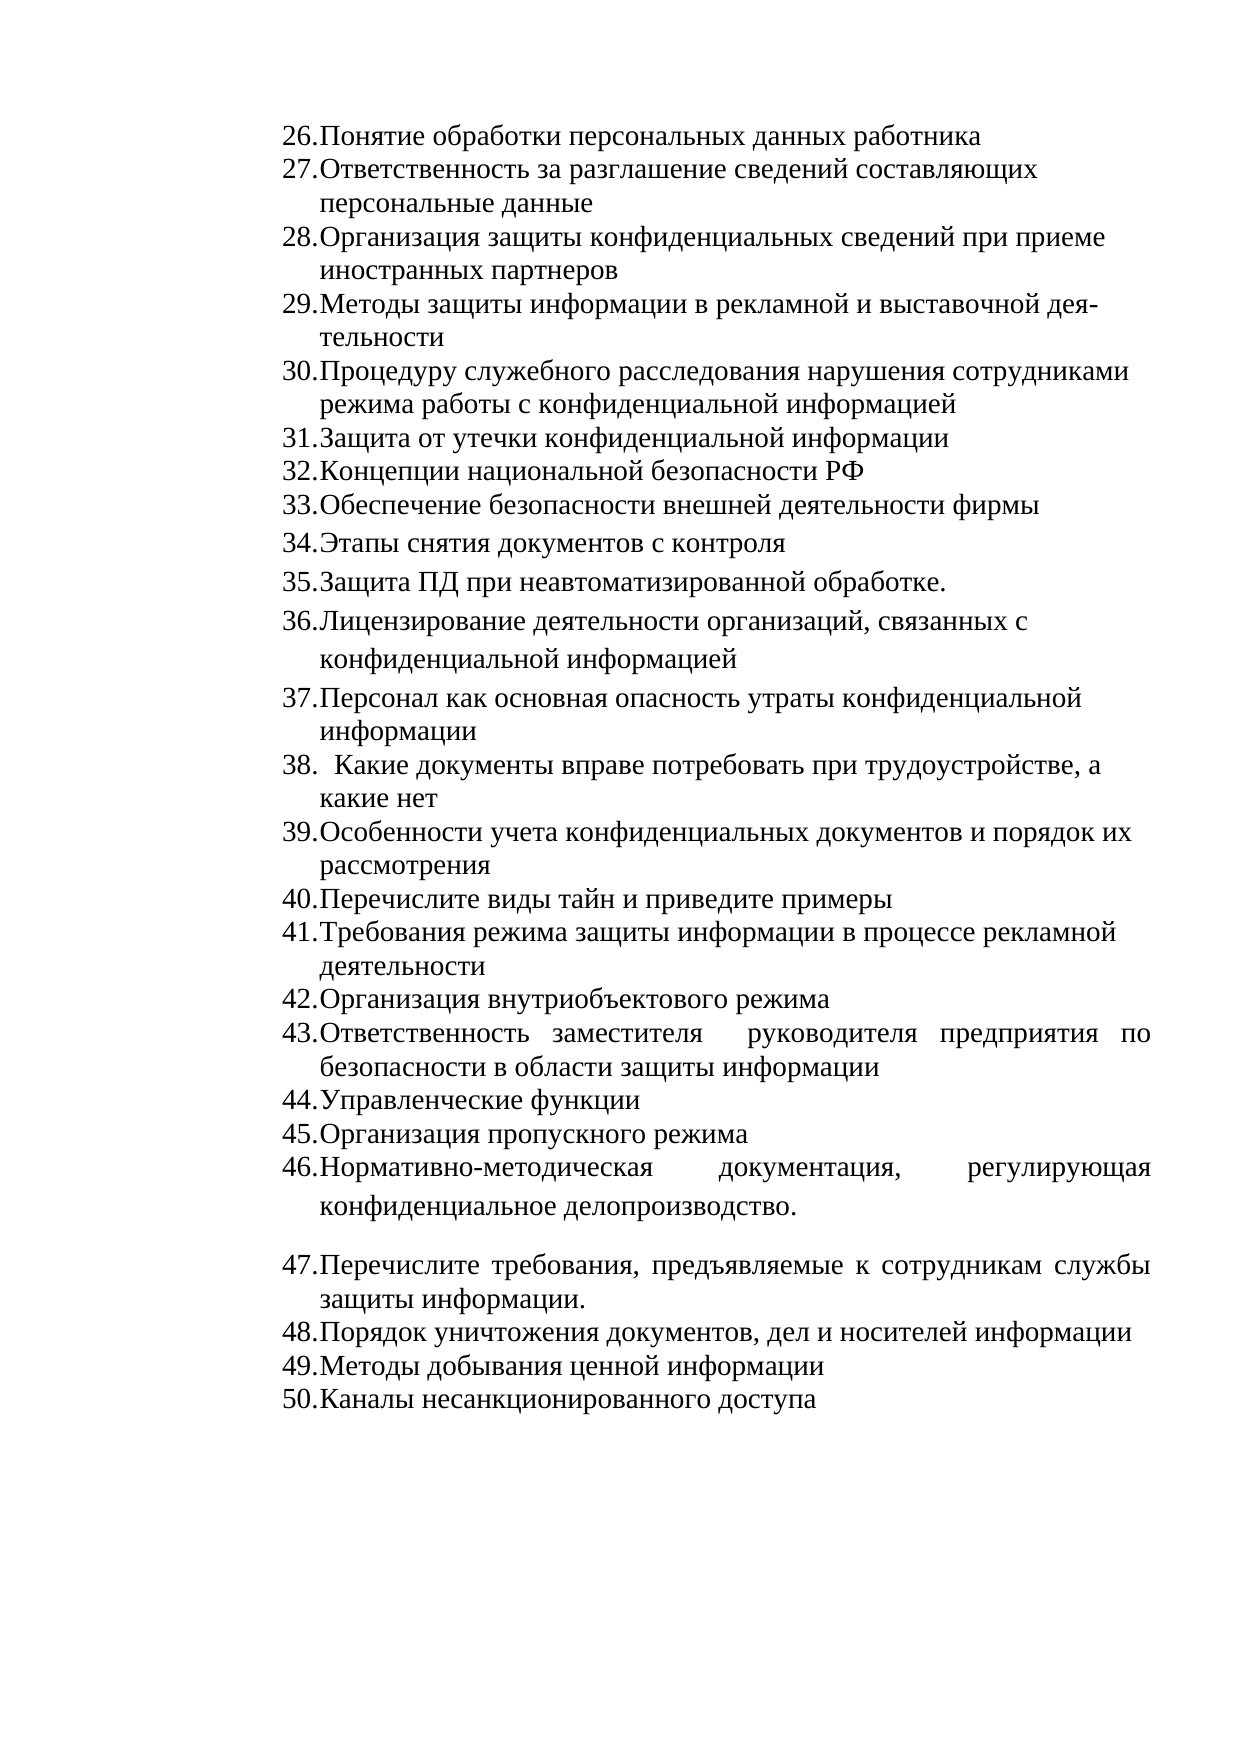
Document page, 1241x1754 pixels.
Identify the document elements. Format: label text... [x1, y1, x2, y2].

list Организация защиты конфиденциальных сведений при приеме иностранных партнеров [282, 219, 1152, 286]
list Персонал как основная опасность утраты конфиденциальной информации [282, 680, 1152, 747]
list Процедуру служебного расследования нарушения сотрудниками режима работы с конфиденциальной информацией [282, 353, 1152, 420]
list Требования режима защиты информации в процессе рекламной деятельности [282, 914, 1152, 982]
list Порядок уничтожения документов, дел и носителей информации [282, 1314, 1152, 1348]
list Нормативно-методическая документация, регулирующая конфиденциальное делопроизводство. [282, 1149, 1152, 1221]
list Каналы несанкционированного доступа [282, 1381, 1152, 1415]
list Управленческие функции [282, 1082, 1152, 1116]
list Обеспечение безопасности внешней деятельности фирмы [282, 487, 1152, 521]
list Организация пропускного режима [282, 1116, 1152, 1149]
list Концепции национальной безопасности РФ [282, 453, 1152, 487]
list Лицензирование деятельности организаций, связанных с конфиденциальной информацией [282, 603, 1152, 675]
list Перечислите виды тайн и приведите примеры [282, 881, 1152, 914]
list Ответственность заместителя руководителя предприятия по безопасности в области защиты информации [282, 1015, 1152, 1082]
list Методы добывания ценной информации [282, 1348, 1152, 1381]
list Ответственность за разглашение сведений составляющих персональные данные [282, 152, 1152, 219]
list Этапы снятия документов с контроля [282, 526, 1152, 559]
list Методы защиты информации в рекламной и выставочной деятельности [282, 286, 1152, 353]
list Защита от утечки конфиденциальной информации [282, 420, 1152, 453]
list Понятие обработки персональных данных работника [282, 118, 1152, 152]
list Перечислите требования, предъявляемые к сотрудникам службы защиты информации. [282, 1247, 1152, 1314]
list Особенности учета конфиденциальных документов и порядок их рассмотрения [282, 814, 1152, 881]
list Организация внутриобъектового режима [282, 982, 1152, 1015]
list Защита ПД при неавтоматизированной обработке. [282, 564, 1152, 598]
list Какие документы вправе потребовать при трудоустройстве, а какие нет [282, 747, 1152, 814]
